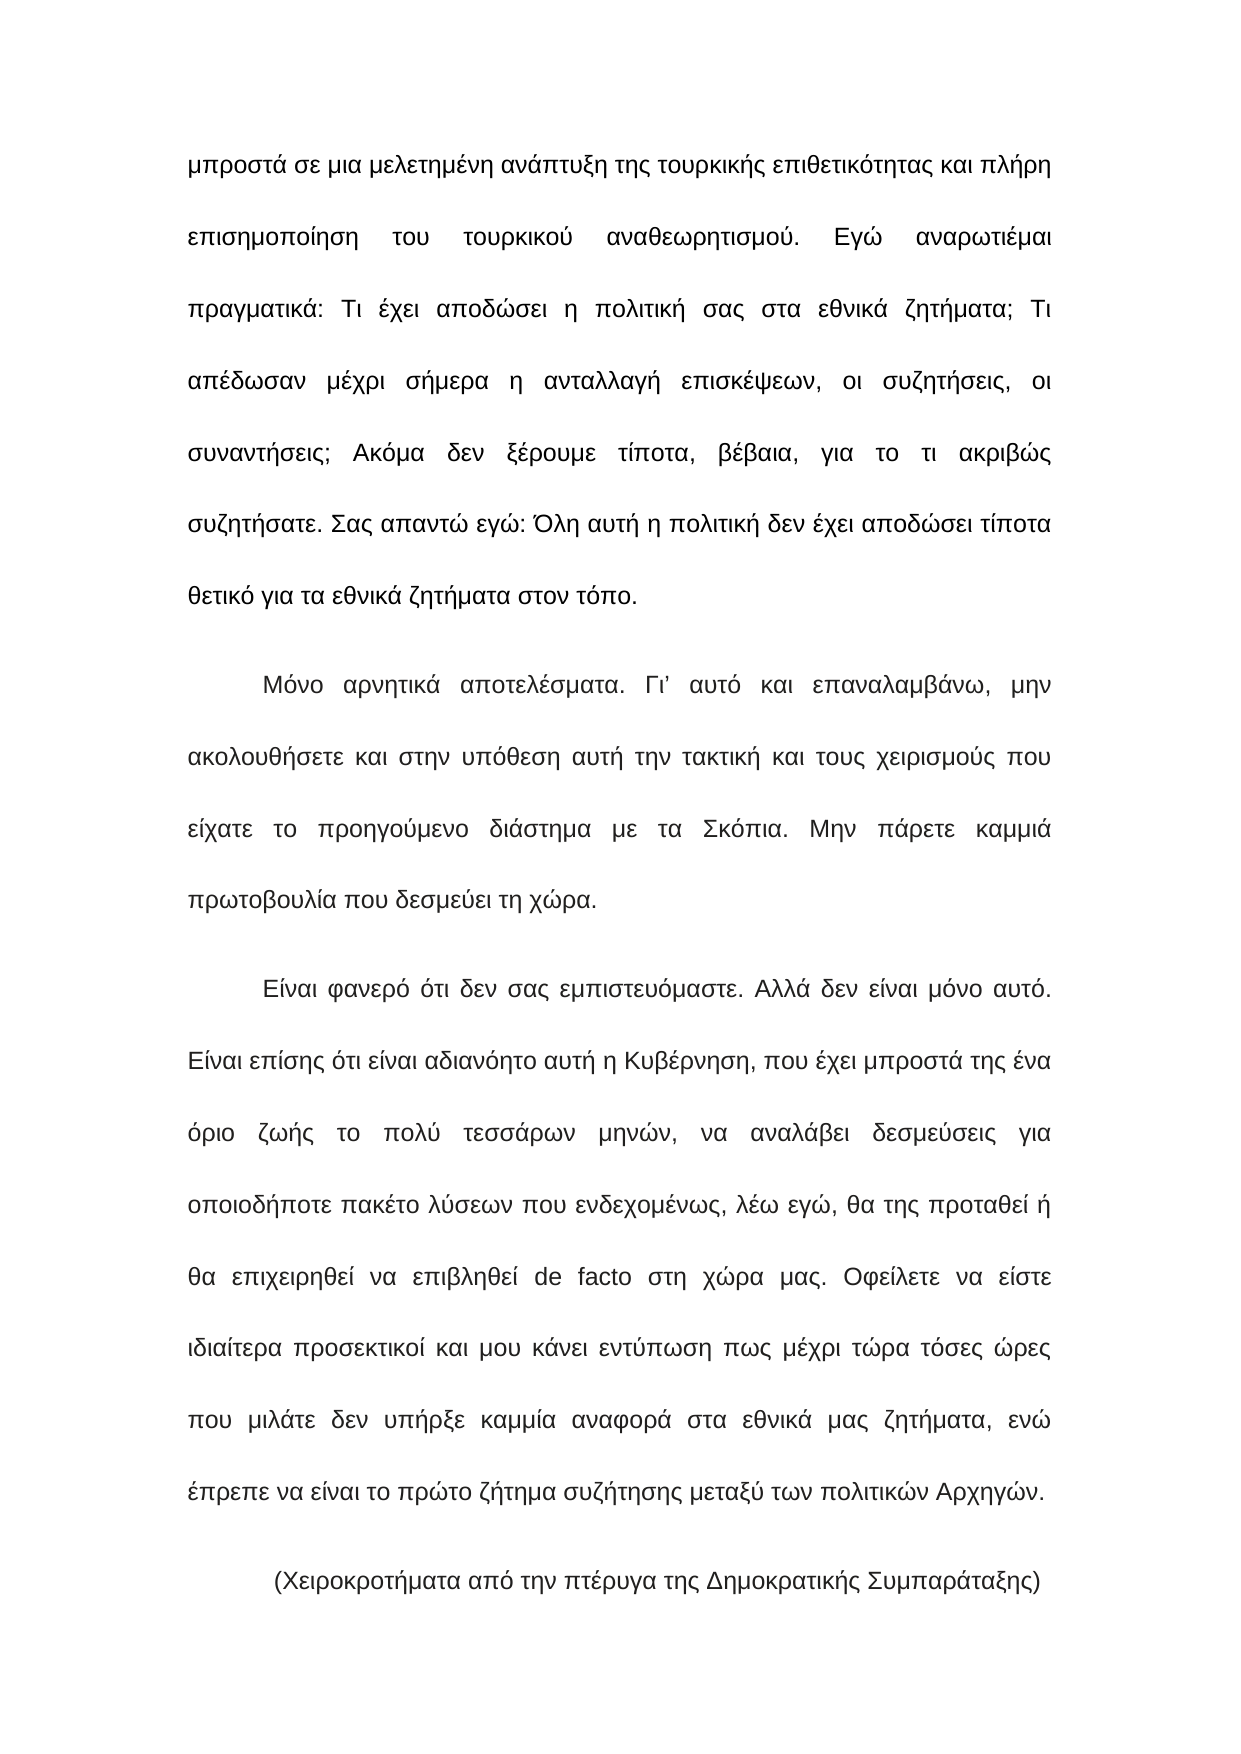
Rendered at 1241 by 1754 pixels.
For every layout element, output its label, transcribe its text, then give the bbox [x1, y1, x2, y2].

text (Χειροκροτήματα από την πτέρυγα της Δημοκρατικής Συμπαράταξης) [187, 1566, 1053, 1594]
text Είναι φανερό ότι δεν σας εμπιστευόμαστε. Αλλά δεν είναι μόνο αυτό. Είναι επίσης ότι είναι αδιανόητο αυτή η Κυβέρνηση, που έχει μπροστά της ένα όριο ζωής το πολύ τεσσάρων μηνών, να αναλάβει δεσμεύσεις για οποιοδήποτε πακέτο λύσεων που ενδεχομένως, λέω εγώ, θα της προταθεί ή θα επιχειρηθεί να επιβληθεί de facto στη χώρα μας. Οφείλετε να είστε ιδιαίτερα προσεκτικοί και μου κάνει εντύπωση πως μέχρι τώρα τόσες ώρες που μιλάτε δεν υπήρξε καμμία αναφορά στα εθνικά μας ζητήματα, ενώ έπρεπε να είναι το πρώτο ζήτημα συζήτησης μεταξύ των πολιτικών Αρχηγών. [187, 974, 1053, 1506]
text Mόνο αρνητικά αποτελέσματα. Γι’ αυτό και επαναλαμβάνω, μην ακολουθήσετε και στην υπόθεση αυτή την τακτική και τους χειρισμούς που είχατε το προηγούμενο διάστημα με τα Σκόπια. Μην πάρετε καμμιά πρωτοβουλία που δεσμεύει τη χώρα. [187, 670, 1053, 914]
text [187, 150, 1053, 610]
